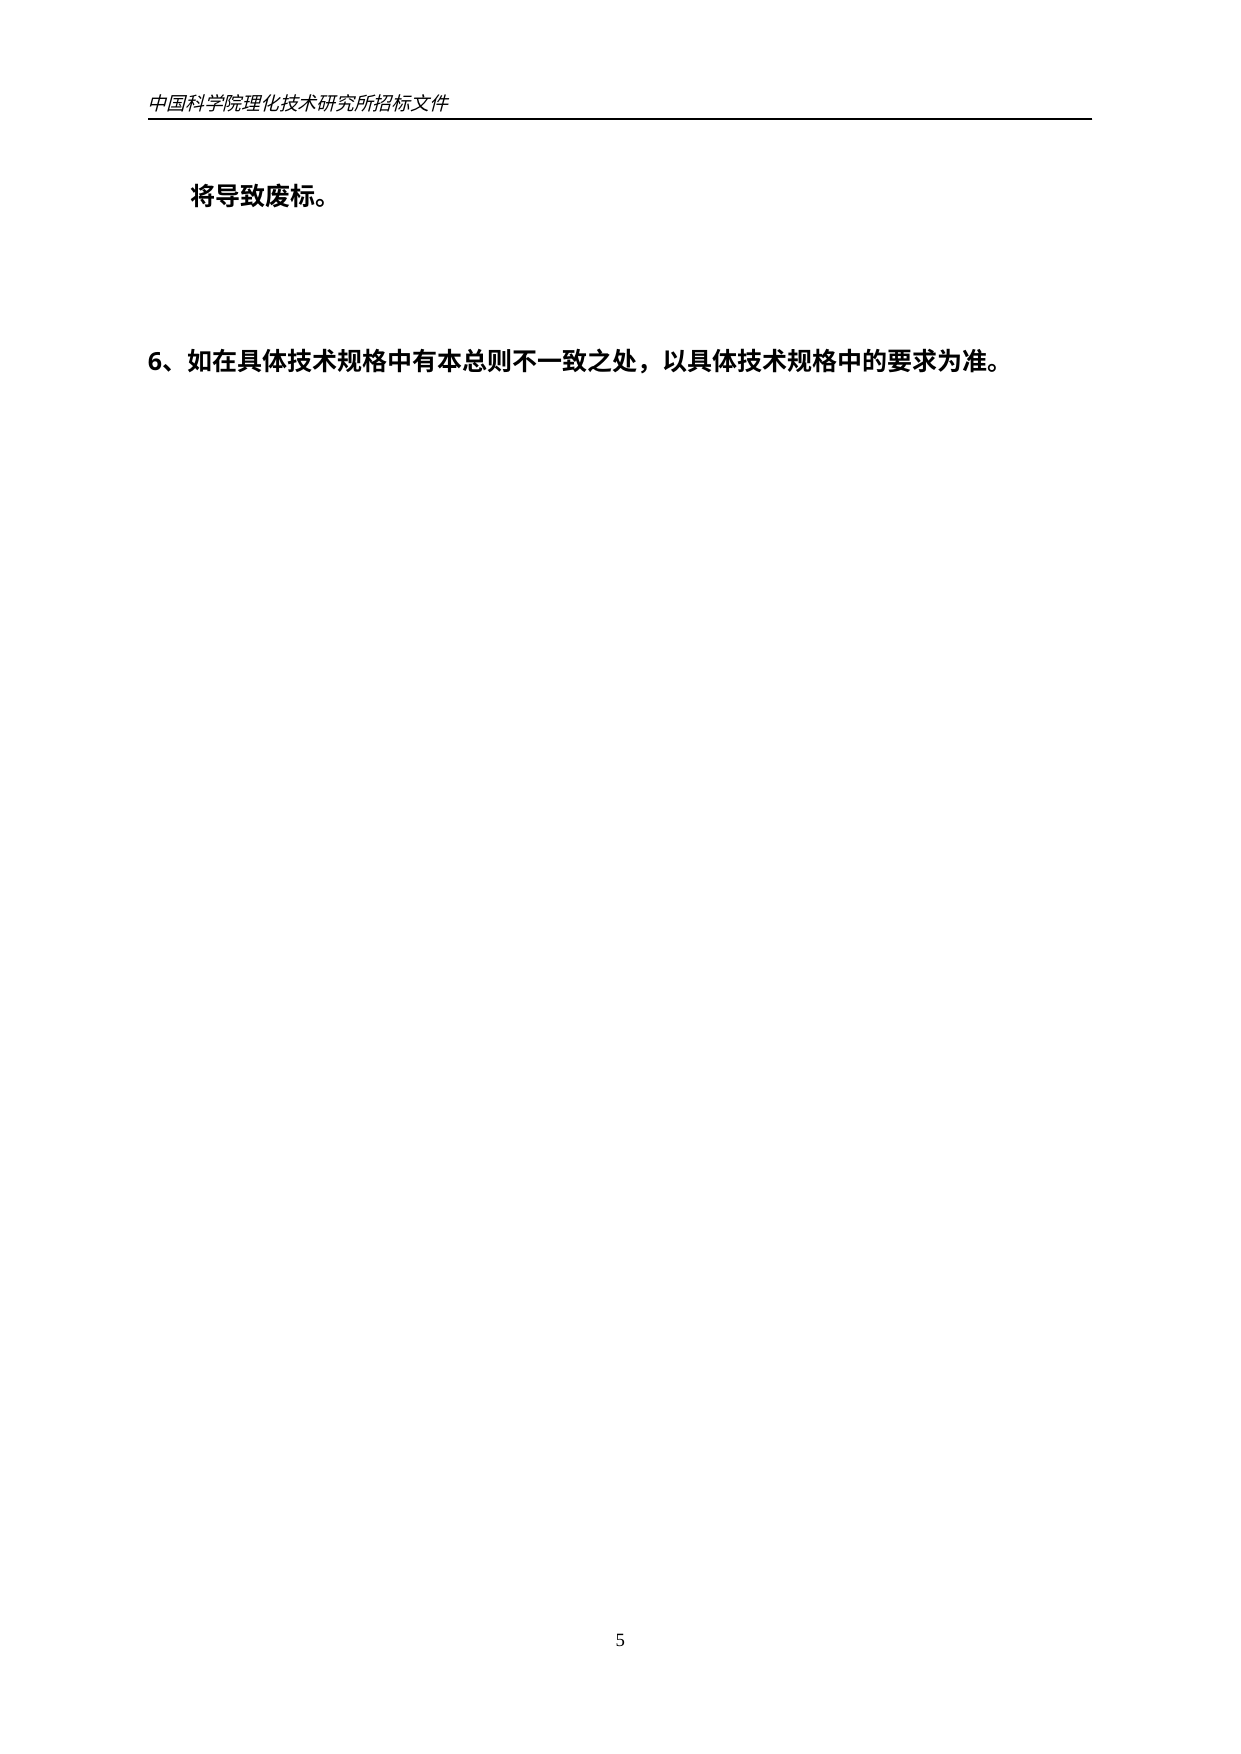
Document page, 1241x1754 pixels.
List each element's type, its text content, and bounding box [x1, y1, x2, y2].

text 6、如在具体技术规格中有本总则不一致之处，以具体技术规格中的要求为准。 [148, 327, 1092, 392]
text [148, 162, 1092, 227]
